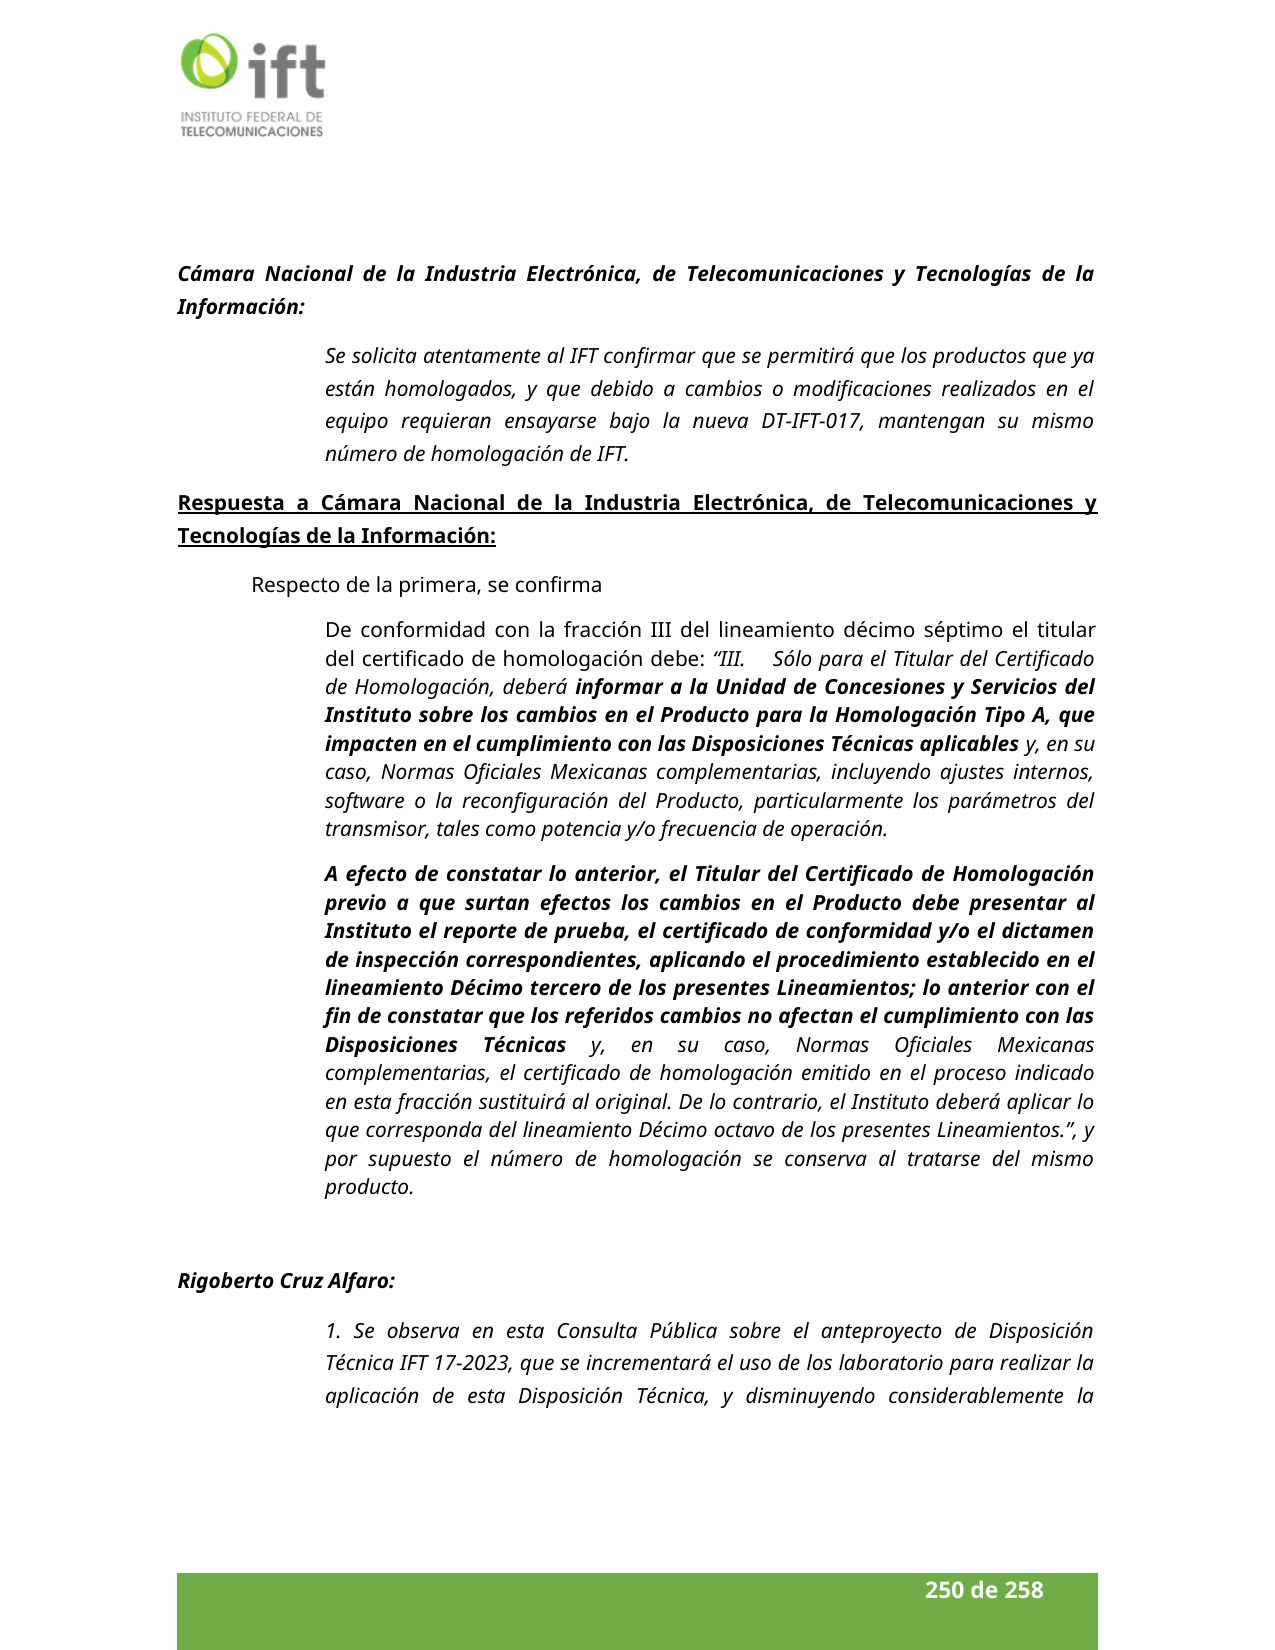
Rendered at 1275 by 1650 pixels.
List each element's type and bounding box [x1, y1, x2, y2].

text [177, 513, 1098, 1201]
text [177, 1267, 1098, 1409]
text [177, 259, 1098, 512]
picture [177, 27, 334, 145]
